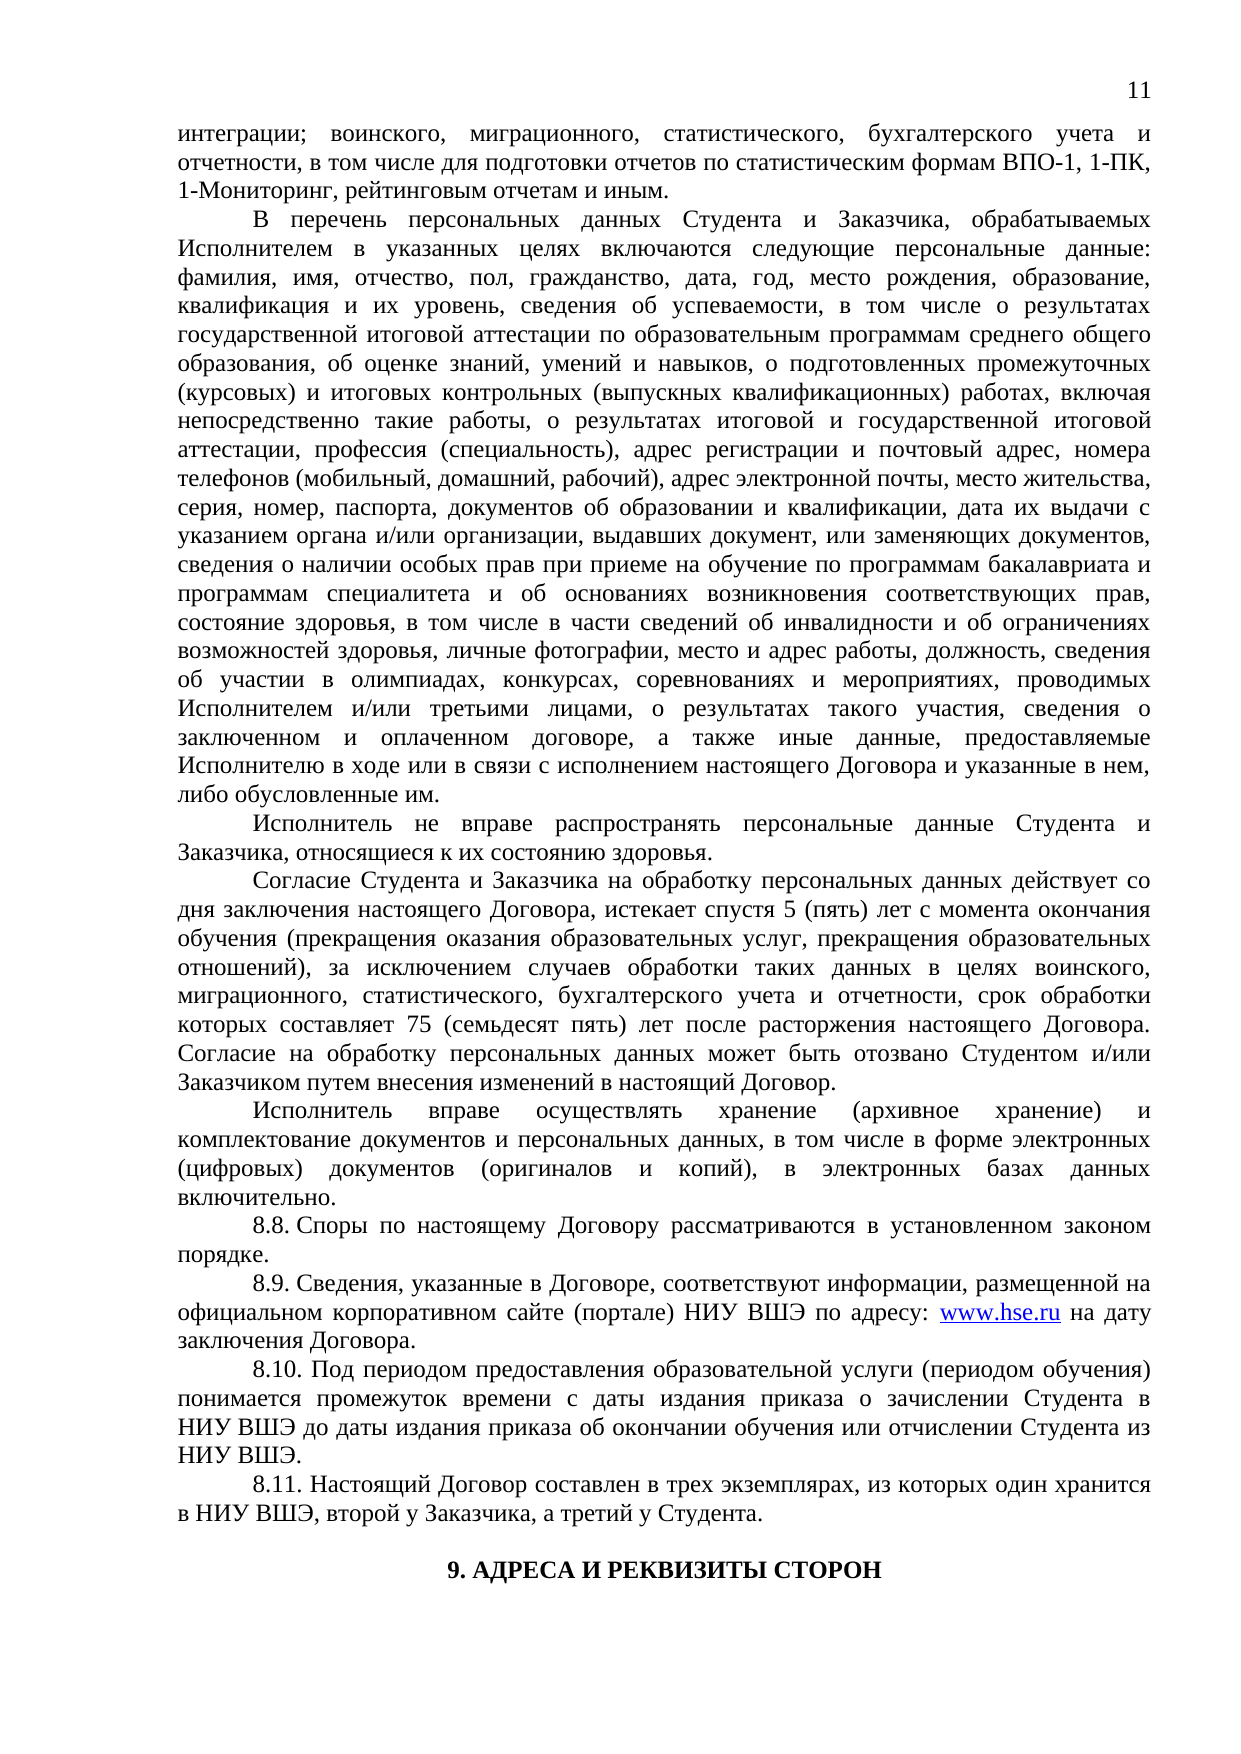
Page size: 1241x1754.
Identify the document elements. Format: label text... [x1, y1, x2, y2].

text Согласие Студента и Заказчика на обработку персональных данных действует со дня заключения настоящего Договора, истекает спустя 5 (пять) лет с момента окончания обучения (прекращения оказания образовательных услуг, прекращения образовательных отношений), за исключением случаев обработки таких данных в целях воинского, миграционного, статистического, бухгалтерского учета и отчетности, срок обработки которых составляет 75 (семьдесят пять) лет после расторжения настоящего Договора. Согласие на обработку персональных данных может быть отозвано Студентом и/или Заказчиком путем внесения изменений в настоящий Договор. [177, 866, 1152, 1096]
text В перечень персональных данных Студента и Заказчика, обрабатываемых Исполнителем в указанных целях включаются следующие персональные данные: фамилия, имя, отчество, пол, гражданство, дата, год, место рождения, образование, квалификация и их уровень, сведения об успеваемости, в том числе о результатах государственной итоговой аттестации по образовательным программам среднего общего образования, об оценке знаний, умений и навыков, о подготовленных промежуточных (курсовых) и итоговых контрольных (выпускных квалификационных) работах, включая непосредственно такие работы, о результатах итоговой и государственной итоговой аттестации, профессия (специальность), адрес регистрации и почтовый адрес, номера телефонов (мобильный, домашний, рабочий), адрес электронной почты, место жительства, серия, номер, паспорта, документов об образовании и квалификации, дата их выдачи с указанием органа и/или организации, выдавших документ, или заменяющих документов, сведения о наличии особых прав при приеме на обучение по программам бакалавриата и программам специалитета и об основаниях возникновения соответствующих прав, состояние здоровья, в том числе в части сведений об инвалидности и об ограничениях возможностей здоровья, личные фотографии, место и адрес работы, должность, сведения об участии в олимпиадах, конкурсах, соревнованиях и мероприятиях, проводимых Исполнителем и/или третьими лицами, о результатах такого участия, сведения о заключенном и оплаченном договоре, а также иные данные, предоставляемые Исполнителю в ходе или в связи с исполнением настоящего Договора и указанные в нем, либо обусловленные им. [177, 204, 1152, 808]
text 8.9. Сведения, указанные в Договоре, соответствуют информации, размещенной на официальном корпоративном сайте (портале) НИУ ВШЭ по адресу: www.hse.ru на дату заключения Договора. [177, 1268, 1152, 1354]
text 8.11. Настоящий Договор составлен в трех экземплярах, из которых один хранится в НИУ ВШЭ, второй у Заказчика, а третий у Студента. [177, 1469, 1152, 1527]
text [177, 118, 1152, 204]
text 9. АДРЕСА И РЕКВИЗИТЫ СТОРОН [177, 1556, 1152, 1584]
text 8.8. Споры по настоящему Договору рассматриваются в установленном законом порядке. [177, 1211, 1152, 1268]
text Исполнитель не вправе распространять персональные данные Студента и Заказчика, относящиеся к их состоянию здоровья. [177, 808, 1152, 866]
text 8.10. Под периодом предоставления образовательной услуги (периодом обучения) понимается промежуток времени с даты издания приказа о зачислении Студента в НИУ ВШЭ до даты издания приказа об окончании обучения или отчислении Студента из НИУ ВШЭ. [177, 1354, 1152, 1469]
text Исполнитель вправе осуществлять хранение (архивное хранение) и комплектование документов и персональных данных, в том числе в форме электронных (цифровых) документов (оригиналов и копий), в электронных базах данных включительно. [177, 1096, 1152, 1211]
